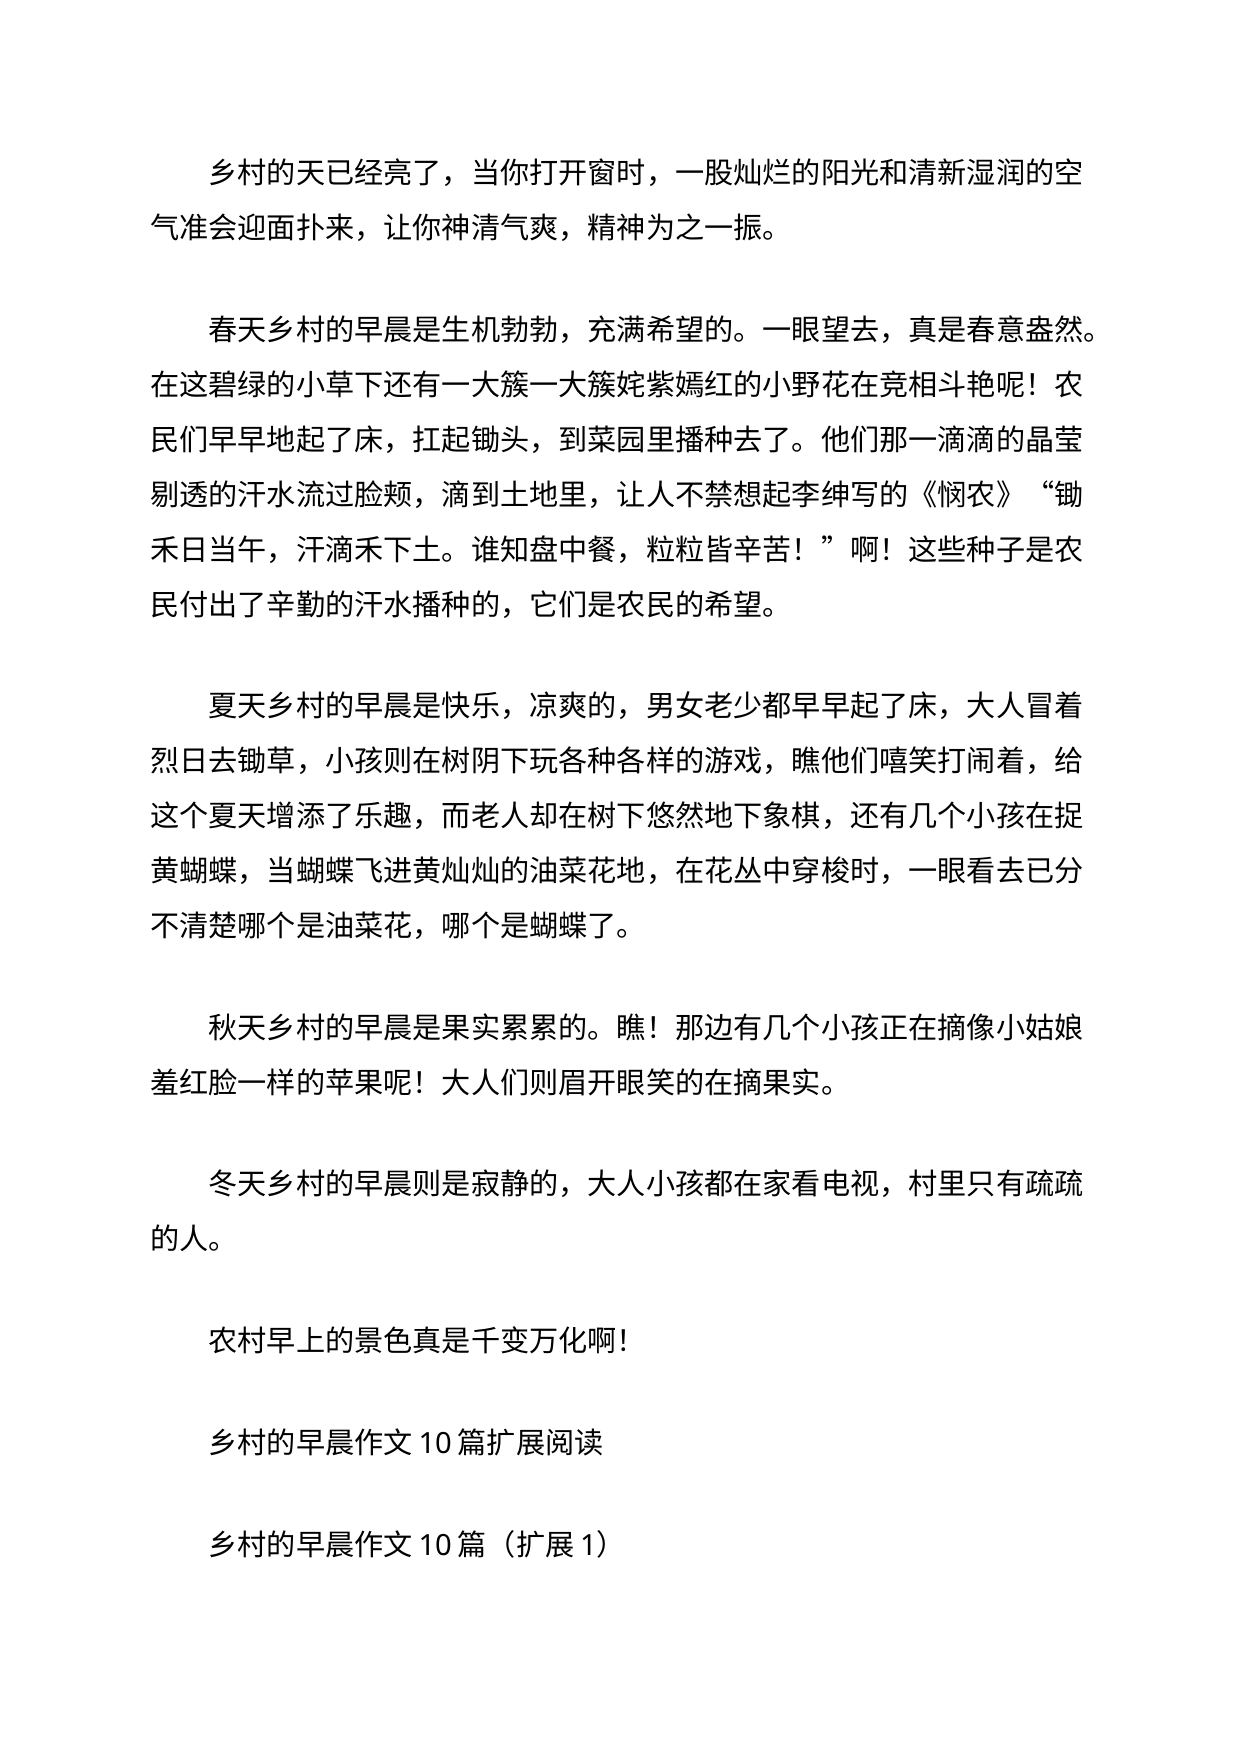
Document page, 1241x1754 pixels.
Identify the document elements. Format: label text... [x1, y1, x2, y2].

text 冬天乡村的早晨则是寂静的，大人小孩都在家看电视，村里只有疏疏的人。 [150, 1161, 1090, 1258]
text 夏天乡村的早晨是快乐，凉爽的，男女老少都早早起了床，大人冒着烈日去锄草，小孩则在树阴下玩各种各样的游戏，瞧他们嘻笑打闹着，给这个夏天增添了乐趣，而老人却在树下悠然地下象棋，还有几个小孩在捉黄蝴蝶，当蝴蝶飞进黄灿灿的油菜花地，在花丛中穿梭时，一眼看去已分不清楚哪个是油菜花，哪个是蝴蝶了。 [150, 683, 1090, 945]
text 春天乡村的早晨是生机勃勃，充满希望的。一眼望去，真是春意盎然。在这碧绿的小草下还有一大簇一大簇姹紫嫣红的小野花在竞相斗艳呢！农民们早早地起了床，扛起锄头，到菜园里播种去了。他们那一滴滴的晶莹剔透的汗水流过脸颊，滴到土地里，让人不禁想起李绅写的《悯农》“锄禾日当午，汗滴禾下土。谁知盘中餐，粒粒皆辛苦！”啊！这些种子是农民付出了辛勤的汗水播种的，它们是农民的希望。 [150, 307, 1090, 623]
text 秋天乡村的早晨是果实累累的。瞧！那边有几个小孩正在摘像小姑娘羞红脸一样的苹果呢！大人们则眉开眼笑的在摘果实。 [150, 1004, 1090, 1101]
text 乡村的早晨作文10篇扩展阅读 [150, 1419, 1090, 1462]
text 农村早上的景色真是千变万化啊！ [150, 1318, 1090, 1360]
text 乡村的早晨作文10篇（扩展1） [150, 1521, 1090, 1564]
text 乡村的天已经亮了，当你打开窗时，一股灿烂的阳光和清新湿润的空气准会迎面扑来，让你神清气爽，精神为之一振。 [150, 150, 1090, 247]
